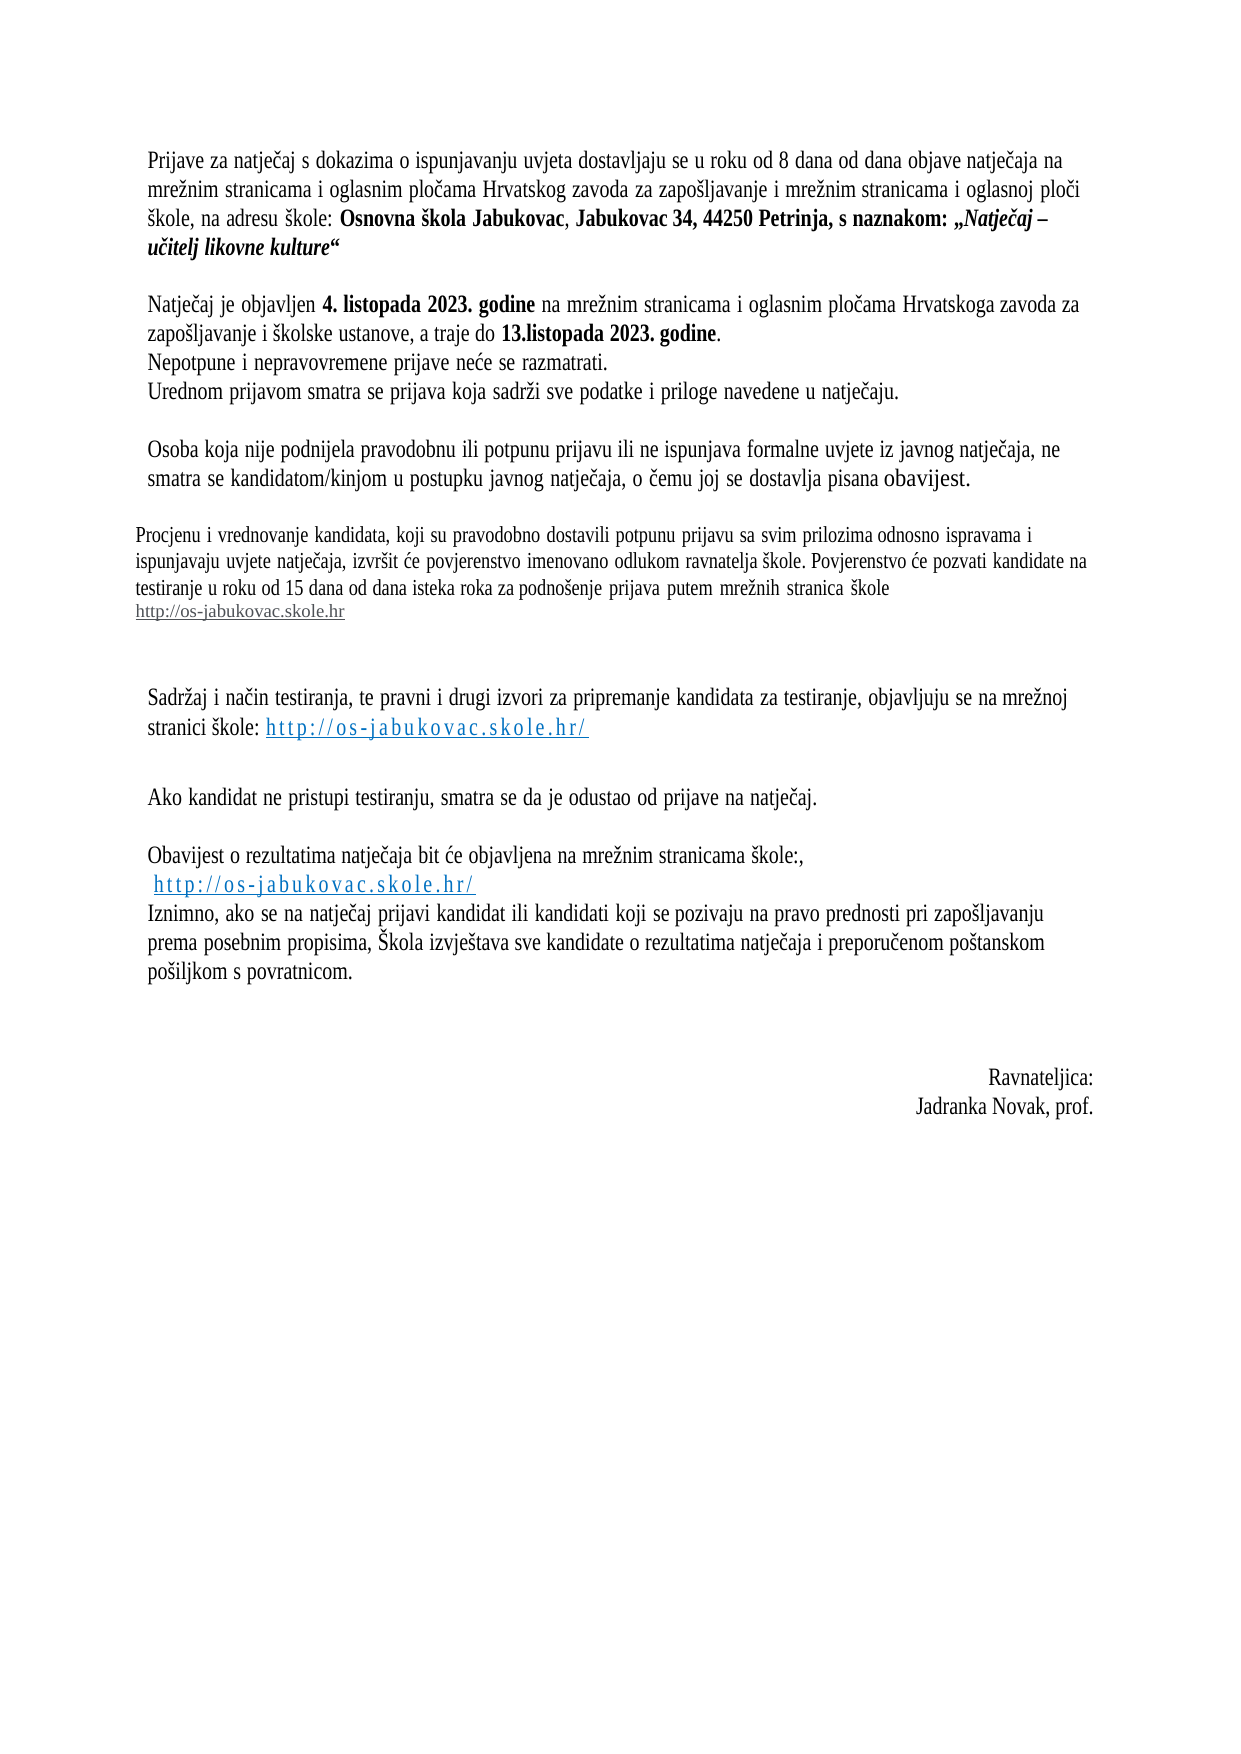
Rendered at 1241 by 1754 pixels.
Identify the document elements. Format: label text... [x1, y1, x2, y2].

text Nepotpune i nepravovremene prijave neće se razmatrati. [147, 347, 1105, 376]
text Sadržaj i način testiranja, te pravni i drugi izvori za pripremanje kandidata za testiranje, objavljuju se na mrežnoj stranici škole: http://os-jabukovac.skole.hr/ [147, 682, 1105, 740]
text Osoba koja nije podnijela pravodobnu ili potpunu prijavu ili ne ispunjava formalne uvjete iz javnog natječaja, ne smatra se kandidatom/kinjom u postupku javnog natječaja, o čemu joj se dostavlja pisana obavijest. [147, 434, 1090, 492]
text Obavijest o rezultatima natječaja bit će objavljena na mrežnim stranicama škole:, [147, 840, 1079, 869]
text Iznimno, ako se na natječaj prijavi kandidat ili kandidati koji se pozivaju na pravo prednosti pri zapošljavanju prema posebnim propisima, Škola izvještava sve kandidate o rezultatima natječaja i preporučenom poštanskom pošiljkom s povratnicom. [147, 898, 1079, 984]
text Urednom prijavom smatra se prijava koja sadrži sve podatke i priloge navedene u natječaju. [147, 376, 1105, 405]
text http://os-jabukovac.skole.hr/ [147, 869, 1079, 898]
text Ravnateljica: Jadranka Novak, prof. [878, 1062, 1093, 1120]
text Procjenu i vrednovanje kandidata, koji su pravodobno dostavili potpunu prijavu sa svim prilozima odnosno ispravama i ispunjavaju uvjete natječaja, izvršit će povjerenstvo imenovano odlukom ravnatelja škole. Povjerenstvo će pozvati kandidate na testiranje u roku od 15 dana od dana isteka roka za podnošenje prijava putem mrežnih stranica škole [135, 521, 1105, 600]
text http://os-jabukovac.skole.hr [135, 600, 1105, 622]
text Ako kandidat ne pristupi testiranju, smatra se da je odustao od prijave na natječaj. [147, 782, 1105, 810]
text Prijave za natječaj s dokazima o ispunjavanju uvjeta dostavljaju se u roku od 8 dana od dana objave natječaja na mrežnim stranicama i oglasnim pločama Hrvatskog zavoda za zapošljavanje i mrežnim stranicama i oglasnoj ploči škole, na adresu škole: Osnovna škola Jabukovac, Jabukovac 34, 44250 Petrinja, s naznakom: „Natječaj – učitelj likovne kulture“ [147, 146, 1105, 261]
text Natječaj je objavljen 4. listopada 2023. godine na mrežnim stranicama i oglasnim pločama Hrvatskoga zavoda za zapošljavanje i školske ustanove, a traje do 13.listopada 2023. godine. [147, 290, 1105, 347]
